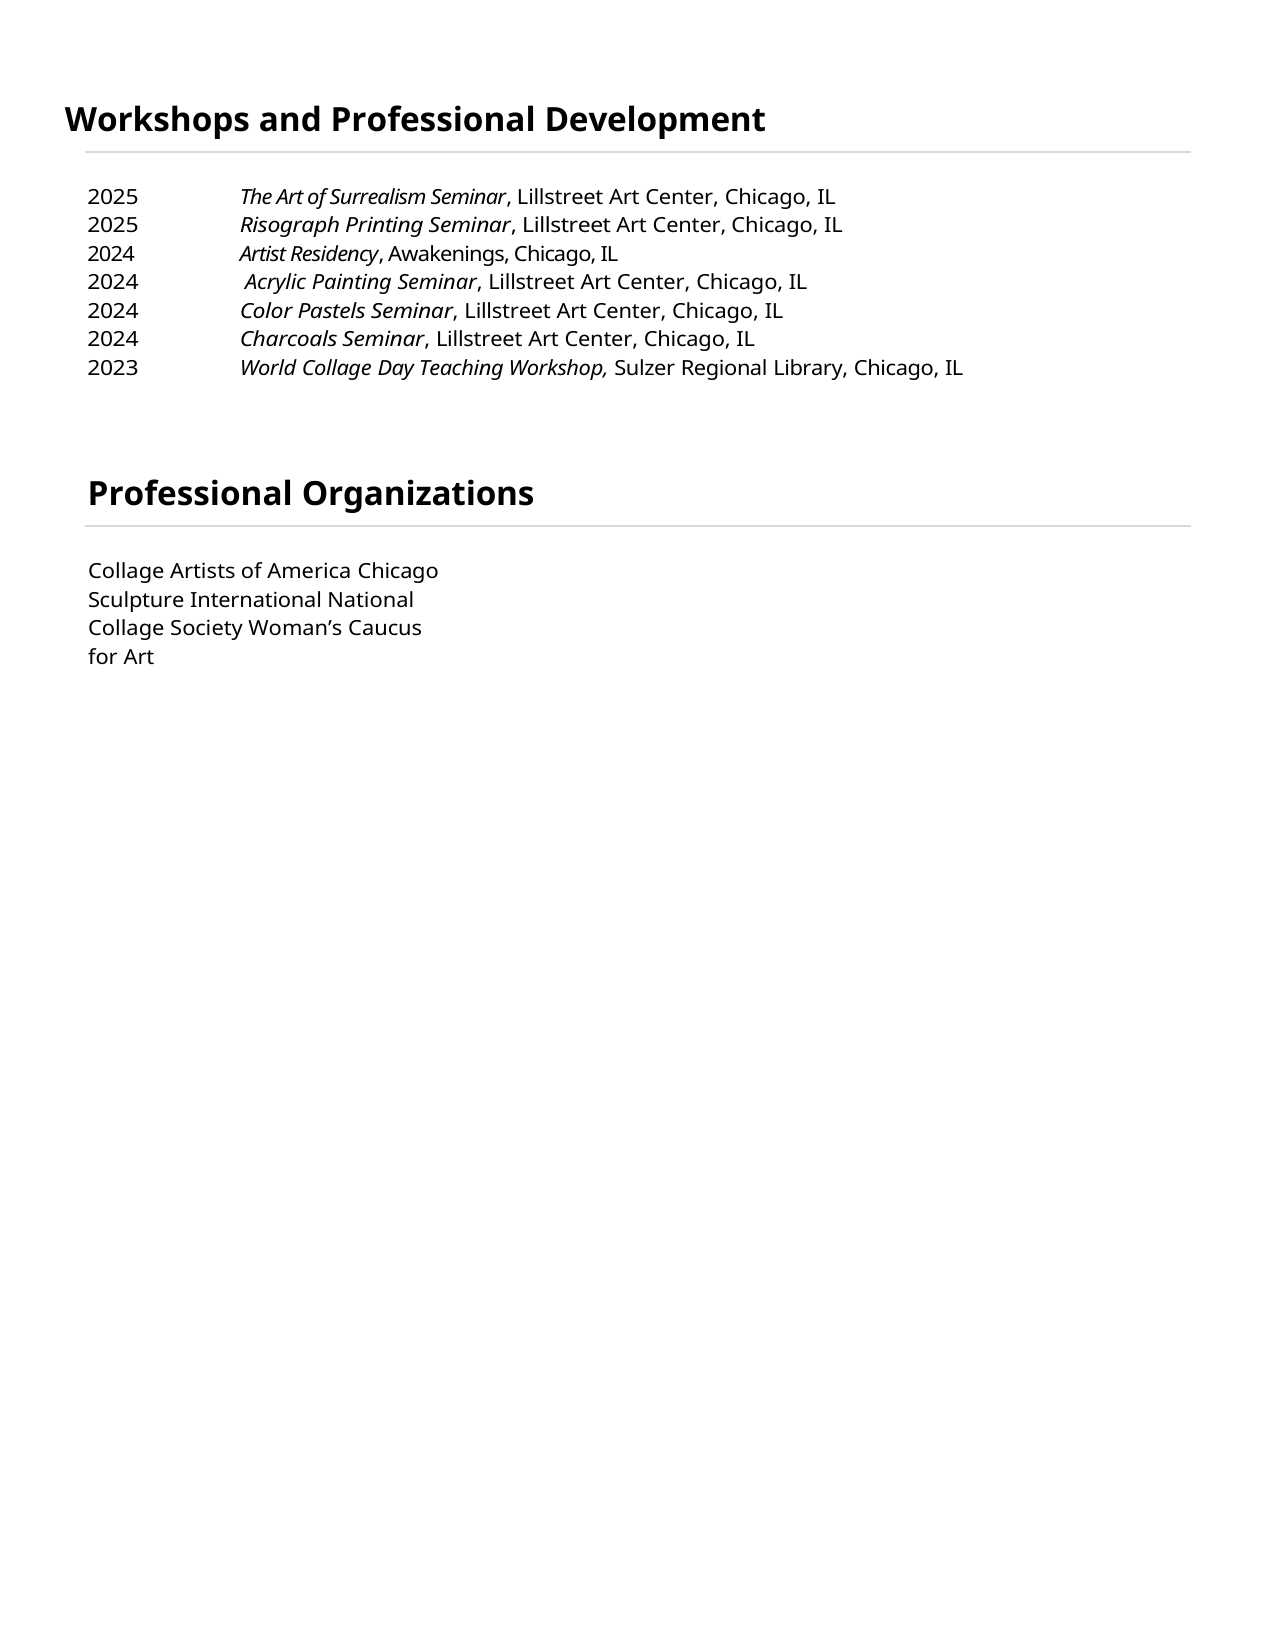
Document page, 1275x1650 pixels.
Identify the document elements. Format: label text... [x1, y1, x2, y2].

text 2024 Charcoals Seminar, Lillstreet Art Center, Chicago, IL [87, 324, 838, 353]
text 2025 Risograph Printing Seminar, Lillstreet Art Center, Chicago, IL [87, 211, 1168, 239]
text Collage Artists of America Chicago Sculpture International National Collage Society Woman’s Caucus for Art [88, 557, 450, 670]
text 2024 Artist Residency, Awakenings, Chicago, IL [87, 239, 1074, 267]
text 2025 The Art of Surrealism Seminar, Lillstreet Art Center, Chicago, IL [87, 182, 1027, 211]
subtitle Professional Organizations [87, 470, 1204, 515]
text 2023 World Collage Day Teaching Workshop, Sulzer Regional Library, Chicago, IL [87, 353, 1186, 381]
text 2024 Acrylic Painting Seminar, Lillstreet Art Center, Chicago, IL [87, 267, 838, 296]
text 2024 Color Pastels Seminar, Lillstreet Art Center, Chicago, IL [87, 296, 838, 324]
subtitle Workshops and Professional Development [64, 96, 1204, 141]
